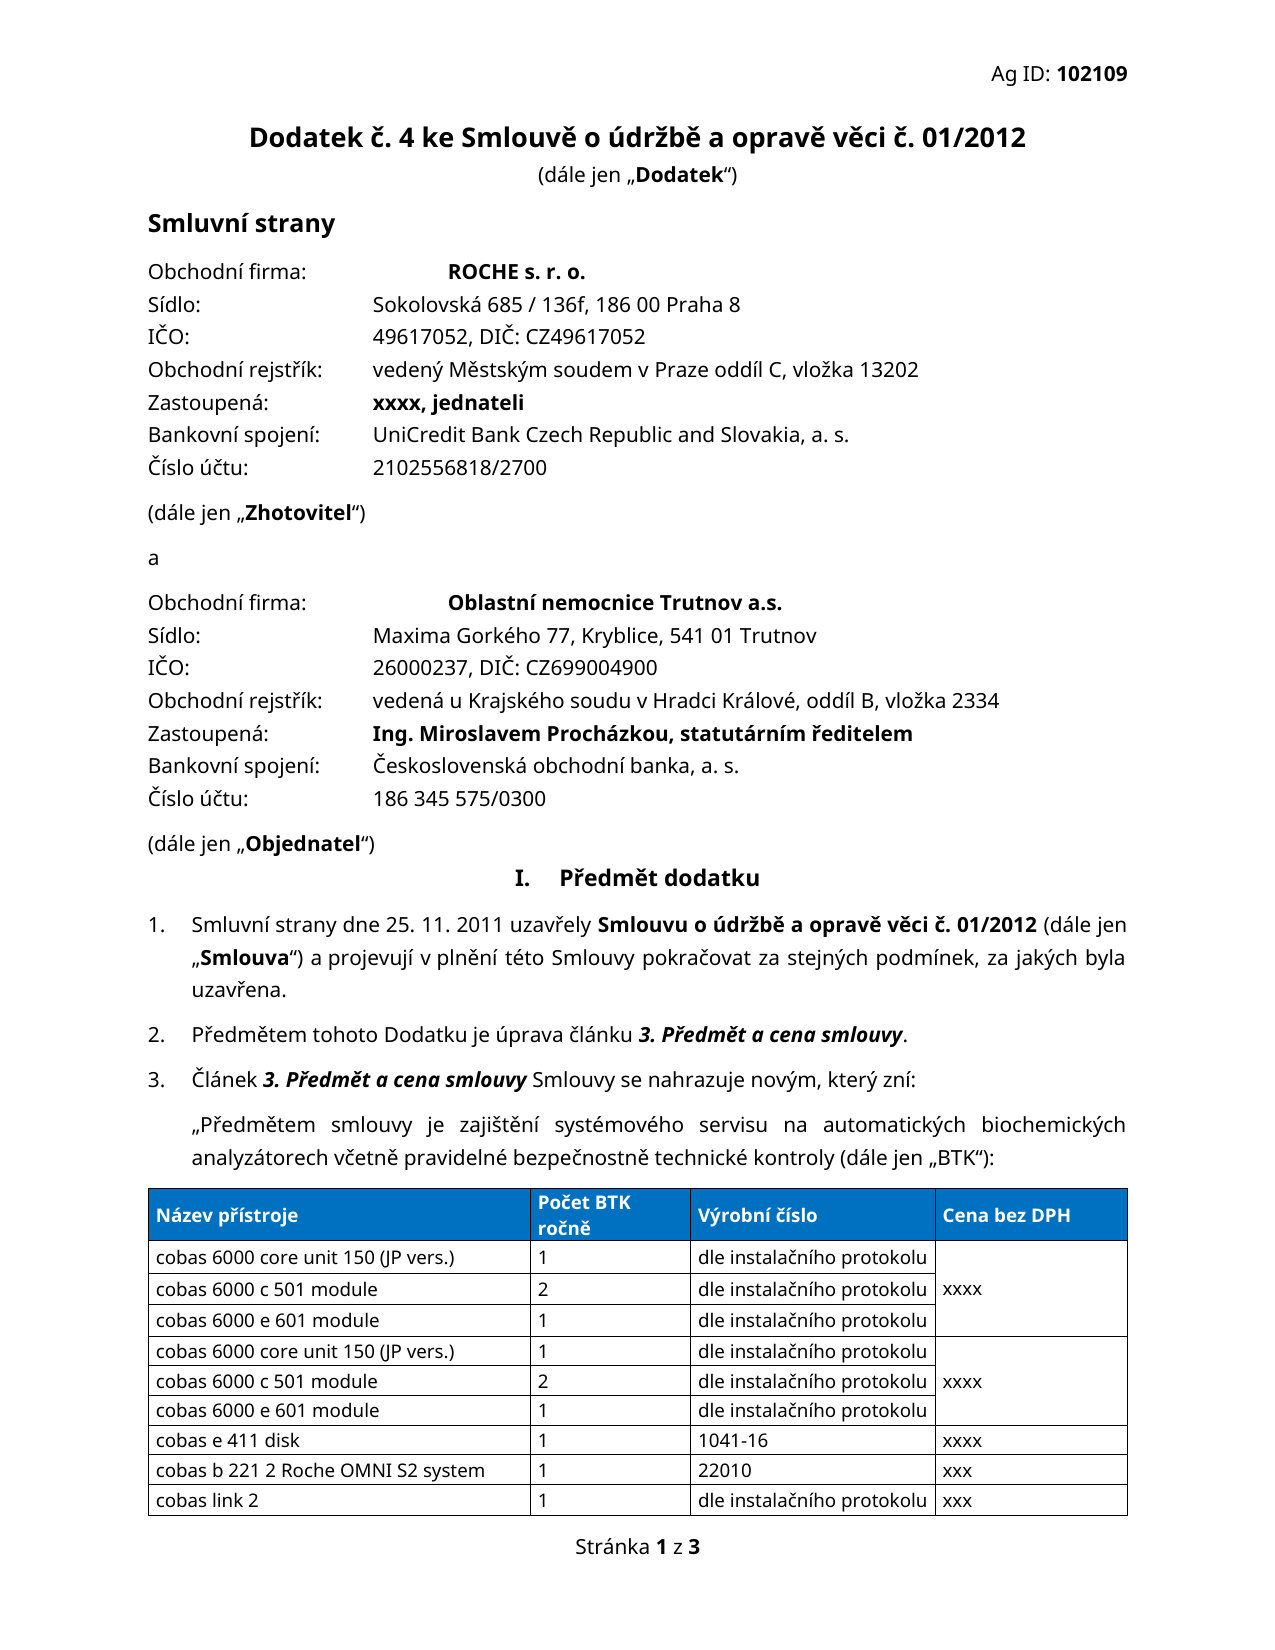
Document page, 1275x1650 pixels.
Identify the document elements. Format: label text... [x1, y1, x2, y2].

text „Předmětem smlouvy je zajištění systémového servisu na automatických biochemických analyzátorech včetně pravidelné bezpečnostně technické kontroly (dále jen „BTK“): [191, 1111, 1127, 1172]
table_cell cobas 6000 c 501 module [149, 1274, 530, 1304]
text Obchodní firma: Oblastní nemocnice Trutnov a.s. [148, 588, 1127, 617]
table_cell xxx [936, 1485, 1127, 1515]
table_cell 1 [531, 1455, 690, 1484]
table_cell 1 [531, 1426, 690, 1454]
list Článek 3. Předmět a cena smlouvy Smlouvy se nahrazuje novým, který zní: [148, 1065, 1127, 1094]
table_cell dle instalačního protokolu [691, 1274, 935, 1304]
text Obchodní rejstřík: vedená u Krajského soudu v Hradci Králové, oddíl B, vložka 2334 [148, 686, 1127, 714]
text (dále jen „Objednatel“) [148, 829, 1127, 857]
text IČO: 26000237, DIČ: CZ699004900 [148, 653, 1127, 682]
table_cell cobas b 221 2 Roche OMNI S2 system [149, 1455, 530, 1484]
text (dále jen „Zhotovitel“) [148, 498, 1127, 526]
table_cell 2 [531, 1274, 690, 1304]
table_cell dle instalačního protokolu [691, 1241, 935, 1273]
table_header Výrobní číslo [691, 1189, 935, 1240]
table_cell cobas link 2 [149, 1485, 530, 1515]
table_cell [691, 1485, 935, 1515]
table_cell 1 [531, 1241, 690, 1273]
table_header Počet BTK ročně [531, 1189, 690, 1240]
text Dodatek č. 4 ke Smlouvě o údržbě a opravě věci č. 01/2012 [148, 118, 1127, 155]
title (dále jen „Dodatek“) [148, 161, 1127, 189]
table_cell 1 [531, 1305, 690, 1336]
table_header Název přístroje [149, 1189, 530, 1240]
text a [148, 543, 1127, 572]
text Bankovní spojení: Československá obchodní banka, a. s. [148, 751, 1127, 780]
table_cell xxxx [936, 1337, 1127, 1425]
table_cell dle instalačního protokolu [691, 1396, 935, 1425]
table_cell 2 [531, 1366, 690, 1395]
text IČO: 49617052, DIČ: CZ49617052 [148, 322, 1127, 351]
table_cell xxxx [936, 1426, 1127, 1454]
list Předmět dodatku [148, 862, 1127, 893]
table_cell dle instalačního protokolu [691, 1366, 935, 1395]
list Smluvní strany dne 25. 11. 2011 uzavřely Smlouvu o údržbě a opravě věci č. 01/2012 (dále jen „Smlouva“) a projevují v plnění této Smlouvy pokračovat za stejných podmínek, za jakých byla uzavřena. [148, 910, 1127, 1004]
text Zastoupená: Ing. Miroslavem Procházkou, statutárním ředitelem [148, 719, 1127, 747]
text Číslo účtu: 186 345 575/0300 [148, 784, 1127, 812]
table_cell 1041-16 [691, 1426, 935, 1454]
table_cell dle instalačního protokolu [691, 1337, 935, 1365]
table_cell cobas 6000 e 601 module [149, 1305, 530, 1336]
text Číslo účtu: 2102556818/2700 [148, 453, 1127, 481]
table_cell dle instalačního protokolu [691, 1305, 935, 1336]
table_cell xxxx [936, 1241, 1127, 1336]
text Zastoupená: xxxx, jednateli [148, 388, 1127, 416]
table_cell cobas e 411 disk [149, 1426, 530, 1454]
table_cell cobas 6000 core unit 150 (JP vers.) [149, 1337, 530, 1365]
text Sídlo: Maxima Gorkého 77, Kryblice, 541 01 Trutnov [148, 621, 1127, 649]
table_cell cobas 6000 c 501 module [149, 1366, 530, 1395]
list Předmětem tohoto Dodatku je úprava článku 3. Předmět a cena smlouvy. [148, 1020, 1127, 1049]
table_cell 1 [531, 1337, 690, 1365]
text Obchodní firma: ROCHE s. r. o. [148, 257, 1127, 286]
table_cell 1 [531, 1396, 690, 1425]
table_header Cena bez DPH [936, 1189, 1127, 1240]
text Sídlo: Sokolovská 685 / 136f, 186 00 Praha 8 [148, 290, 1127, 318]
table_cell 22010 [691, 1455, 935, 1484]
text Obchodní rejstřík: vedený Městským soudem v Praze oddíl C, vložka 13202 [148, 355, 1127, 383]
table_cell xxx [936, 1455, 1127, 1484]
table_cell cobas 6000 core unit 150 (JP vers.) [149, 1241, 530, 1273]
text Bankovní spojení: UniCredit Bank Czech Republic and Slovakia, a. s. [148, 420, 1127, 449]
table_cell 1 [531, 1485, 690, 1515]
table_cell cobas 6000 e 601 module [149, 1396, 530, 1425]
text Smluvní strany [148, 206, 1127, 240]
